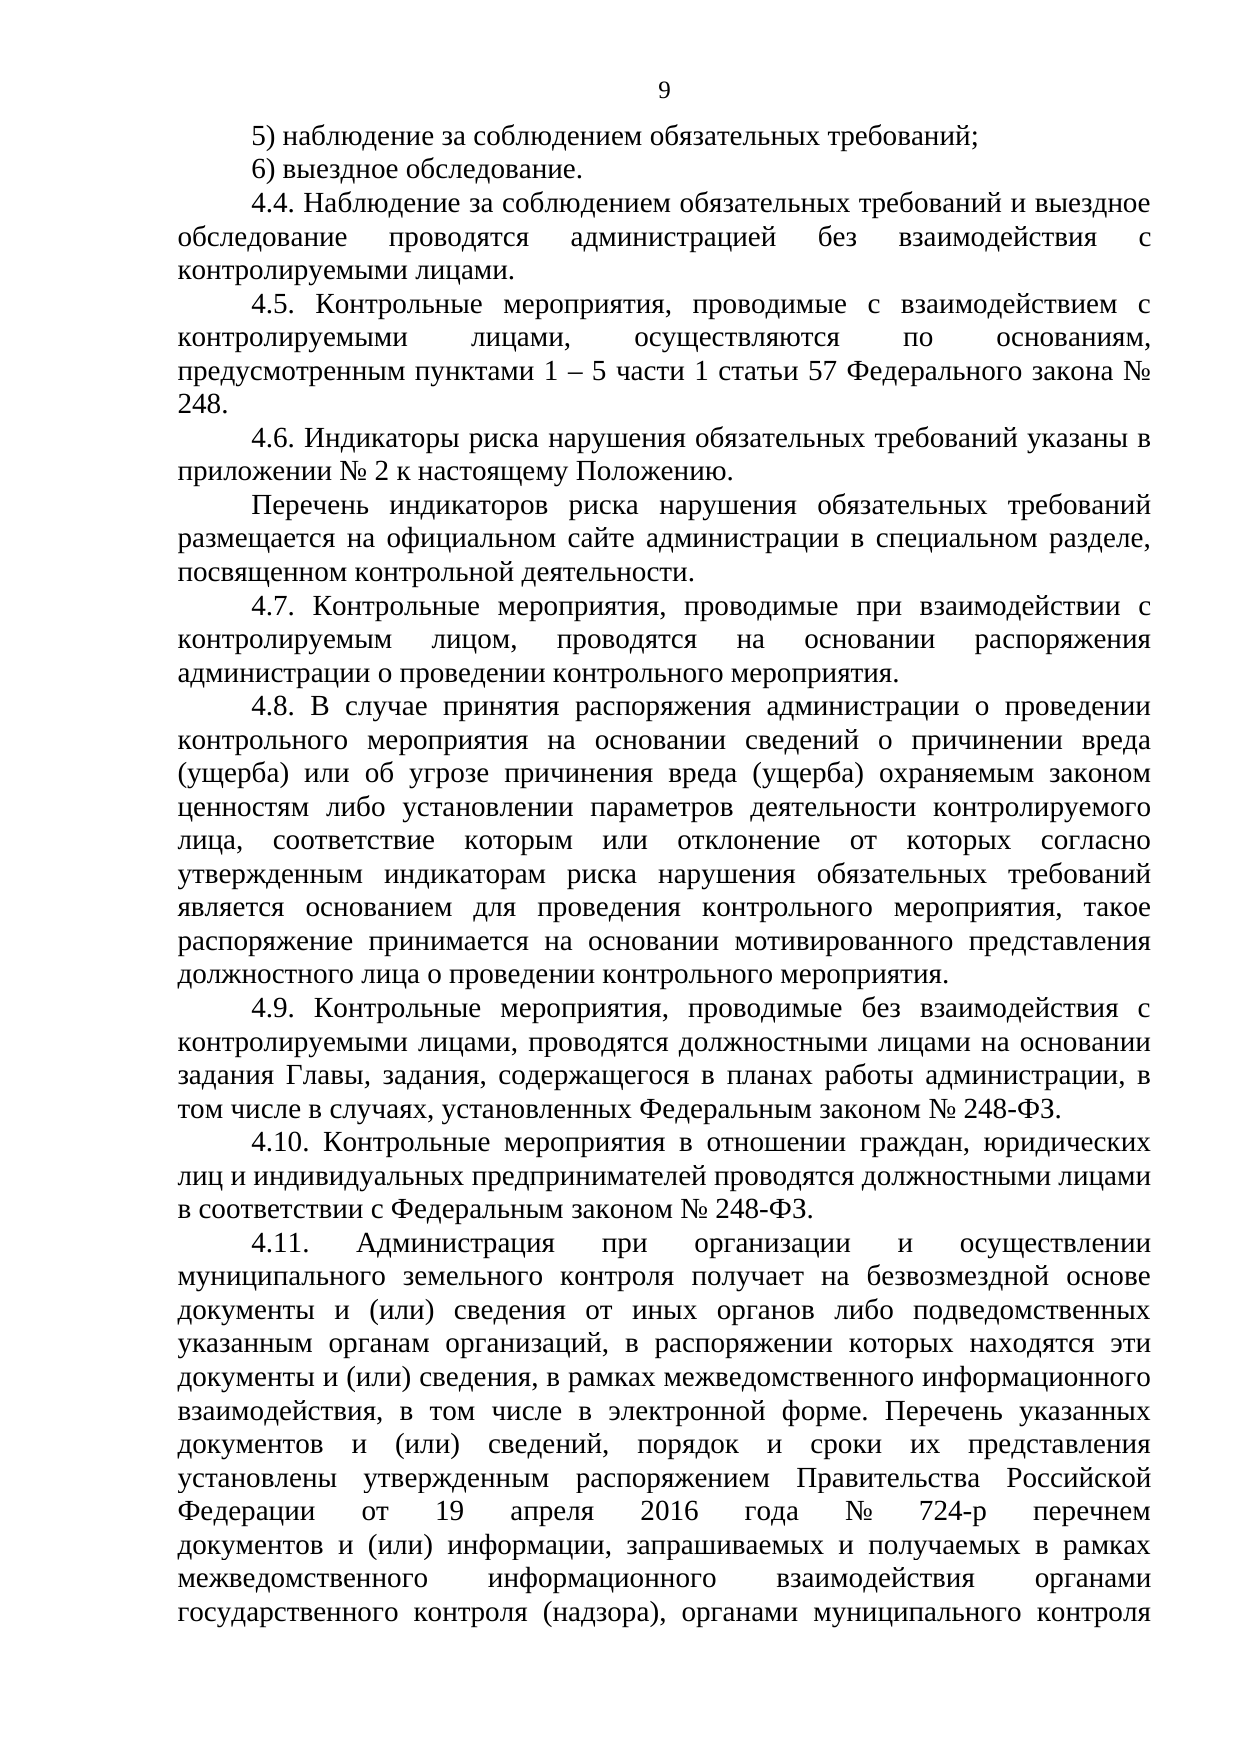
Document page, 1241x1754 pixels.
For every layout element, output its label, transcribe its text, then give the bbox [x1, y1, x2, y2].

text 4.6. Индикаторы риска нарушения обязательных требований указаны в приложении № 2 к настоящему Положению. [177, 420, 1152, 487]
text 6) выездное обследование. [177, 152, 1152, 185]
text 4.8. В случае принятия распоряжения администрации о проведении контрольного мероприятия на основании сведений о причинении вреда (ущерба) или об угрозе причинения вреда (ущерба) охраняемым законом ценностям либо установлении параметров деятельности контролируемого лица, соответствие которым или отклонение от которых согласно утвержденным индикаторам риска нарушения обязательных требований является основанием для проведения контрольного мероприятия, такое распоряжение принимается на основании мотивированного представления должностного лица о проведении контрольного мероприятия. [177, 688, 1152, 990]
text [177, 1225, 1152, 1493]
text 4.5. Контрольные мероприятия, проводимые с взаимодействием с контролируемыми лицами, осуществляются по основаниям, предусмотренным пунктами 1 – 5 части 1 статьи 57 Федерального закона № 248. [177, 286, 1152, 420]
text 4.9. Контрольные мероприятия, проводимые без взаимодействия с контролируемыми лицами, проводятся должностными лицами на основании задания Главы, задания, содержащегося в планах работы администрации, в том числе в случаях, установленных Федеральным законом № 248-ФЗ. [177, 990, 1152, 1091]
text Перечень индикаторов риска нарушения обязательных требований размещается на официальном сайте администрации в специальном разделе, посвященном контрольной деятельности. [177, 487, 1152, 588]
text 4.10. Контрольные мероприятия в отношении граждан, юридических лиц и индивидуальных предпринимателей проводятся должностными лицами в соответствии с Федеральным законом № 248-ФЗ. [177, 1124, 1152, 1225]
text 4.4. Наблюдение за соблюдением обязательных требований и выездное обследование проводятся администрацией без взаимодействия с контролируемыми лицами. [177, 185, 1152, 286]
text 4.7. Контрольные мероприятия, проводимые при взаимодействии с контролируемым лицом, проводятся на основании распоряжения администрации о проведении контрольного мероприятия. [177, 588, 1152, 688]
text 5) наблюдение за соблюдением обязательных требований; [177, 118, 1152, 152]
text 4.9. Контрольные мероприятия, проводимые без взаимодействия с контролируемыми лицами, проводятся должностными лицами на основании задания Главы, задания, содержащегося в планах работы администрации, в том числе в случаях, установленных Федеральным законом № 248-ФЗ. [632, 1091, 1152, 1124]
